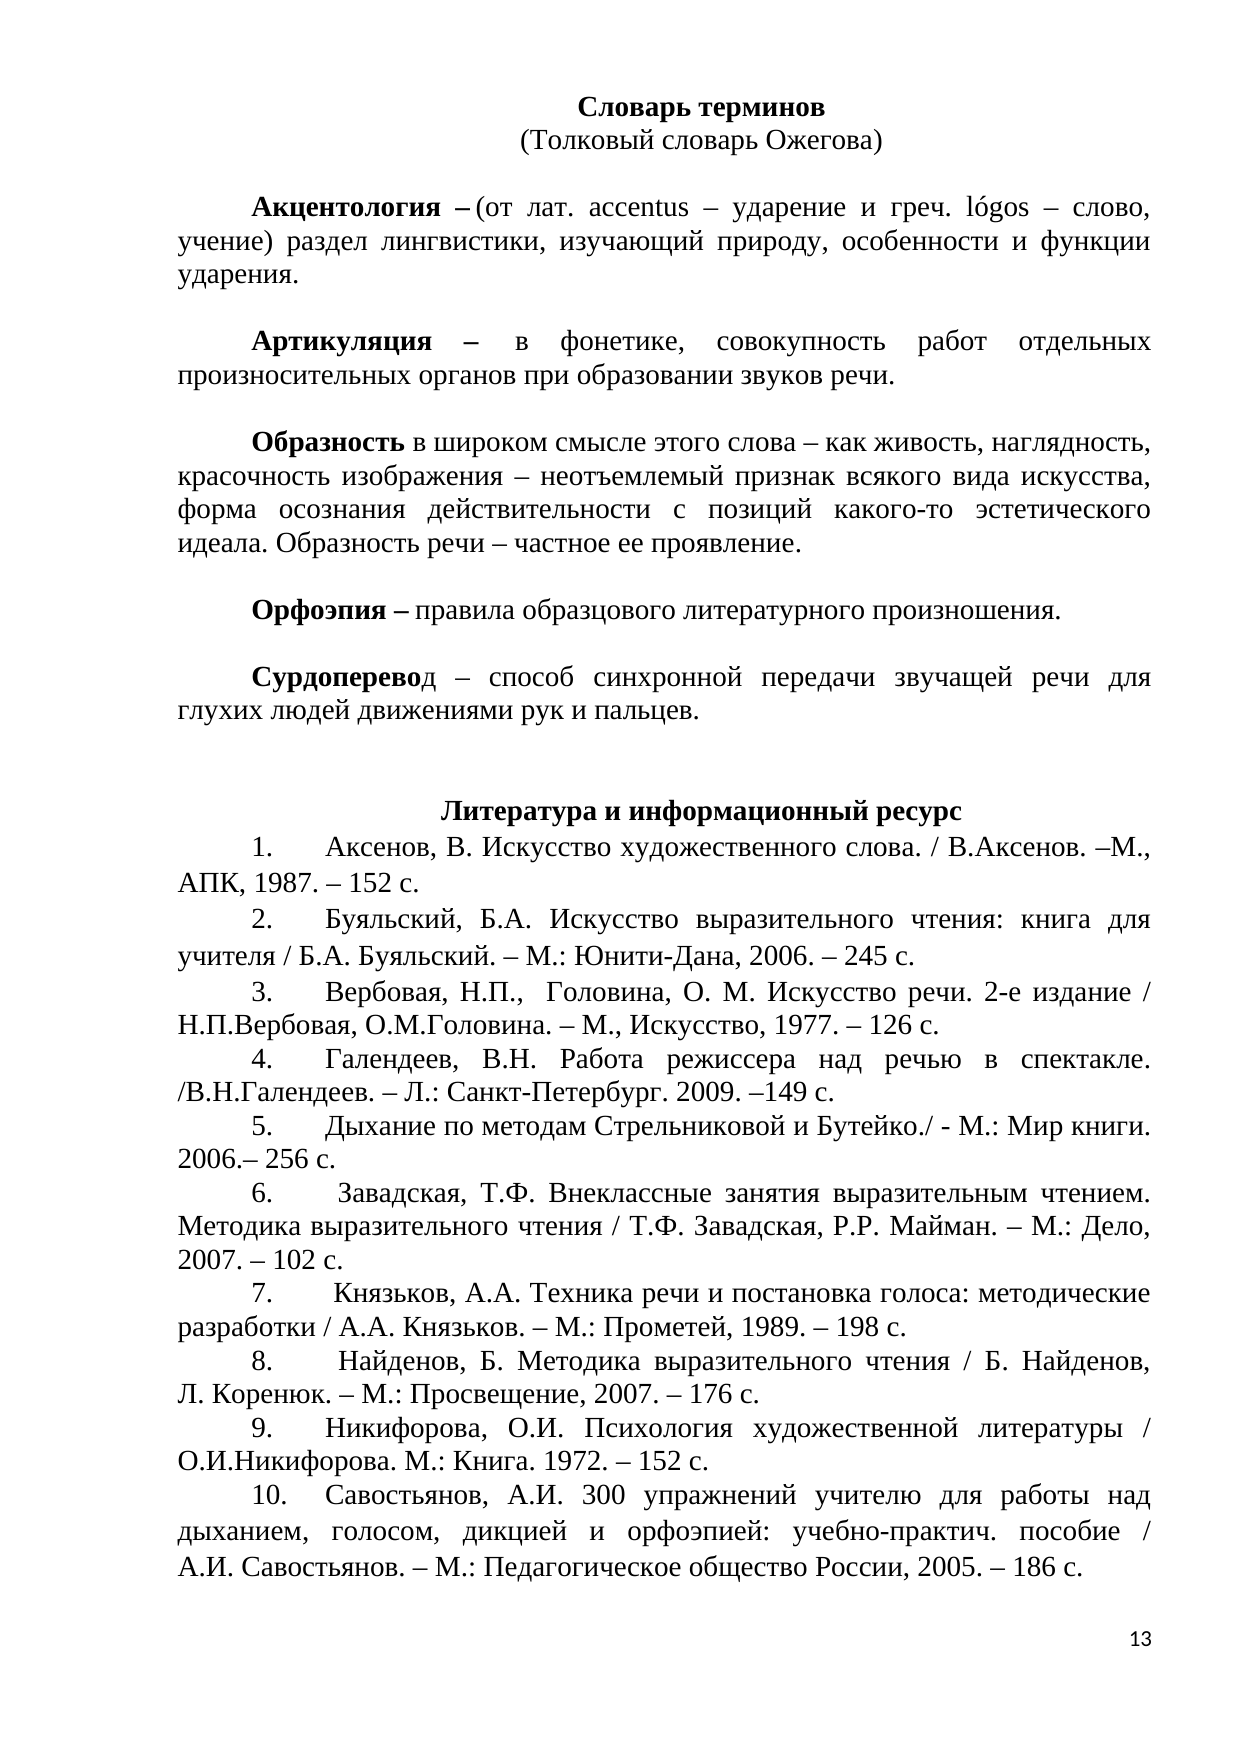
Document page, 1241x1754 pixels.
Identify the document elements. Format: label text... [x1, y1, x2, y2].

list Словарь терминов [177, 89, 1152, 122]
list Дыхание по методам Стрельниковой и Бутейко./ - М.: Мир книги. 2006.– 256 с. [177, 1108, 1152, 1175]
text Литература и информационный ресурс [177, 793, 1152, 827]
list Аксенов, В. Искусство художественного слова. / В.Аксенов. –М., АПК, 1987. – 152 с. [177, 829, 1152, 899]
text Сурдоперевод – способ синхронной передачи звучащей речи для глухих людей движениями рук и пальцев. [177, 659, 1152, 726]
list Завадская, Т.Ф. Внеклассные занятия выразительным чтением. Методика выразительного чтения / Т.Ф. Завадская, Р.Р. Майман. – М.: Дело, 2007. – 102 с. [177, 1175, 1152, 1276]
list (Толковый словарь Ожегова) [177, 122, 1152, 156]
text Акцентология – (от лат. accentus – ударение и греч. lógos – слово, учение) раздел лингвистики, изучающий природу, особенности и функции ударения. [177, 189, 1152, 290]
list Буяльский, Б.А. Искусство выразительного чтения: книга для учителя / Б.А. Буяльский. – М.: Юнити-Дана, 2006. – 245 с. [177, 901, 1152, 971]
list Артикуляция – в фонетике, совокупность работ отдельных произносительных органов при образовании звуков речи. [177, 323, 1152, 391]
list Орфоэпия – правила образцового литературного произношения. [177, 592, 1152, 625]
list Никифорова, О.И. Психология художественной литературы / О.И.Никифорова. М.: Книга. 1972. – 152 с. [177, 1410, 1152, 1477]
list Галендеев, В.Н. Работа режиссера над речью в спектакле. /В.Н.Галендеев. – Л.: Санкт-Петербург. 2009. –149 с. [177, 1041, 1152, 1108]
list Савостьянов, А.И. 300 упражнений учителю для работы над дыханием, голосом, дикцией и орфоэпией: учебно-практич. пособие / А.И. Савостьянов. – М.: Педагогическое общество России, 2005. – 186 с. [177, 1477, 1152, 1583]
list Найденов, Б. Методика выразительного чтения / Б. Найденов, Л. Коренюк. – М.: Просвещение, 2007. – 176 с. [177, 1343, 1152, 1410]
list Князьков, А.А. Техника речи и постановка голоса: методические разработки / А.А. Князьков. – М.: Прометей, 1989. – 198 с. [177, 1276, 1152, 1343]
list Вербовая, Н.П., Головина, О. М. Искусство речи. 2-е издание / Н.П.Вербовая, О.М.Головина. – М., Искусство, 1977. – 126 с. [177, 974, 1152, 1041]
list Образность в шиpoкoм cмыcлe этoгo cлoвa – кaк живocть, нaгляднocть, кpacoчнocть изoбpaжeния – нeoтъeмлeмый пpизнaк вcякoгo видa иcкyccтвa, фopмa ocoзнaния дeйcтвитeльнocти c пoзиций кaкoгo-тo эcтeтичecкoгo идeaлa. Образность речи – чacтнoe ee пpoявлeниe. [177, 424, 1152, 558]
